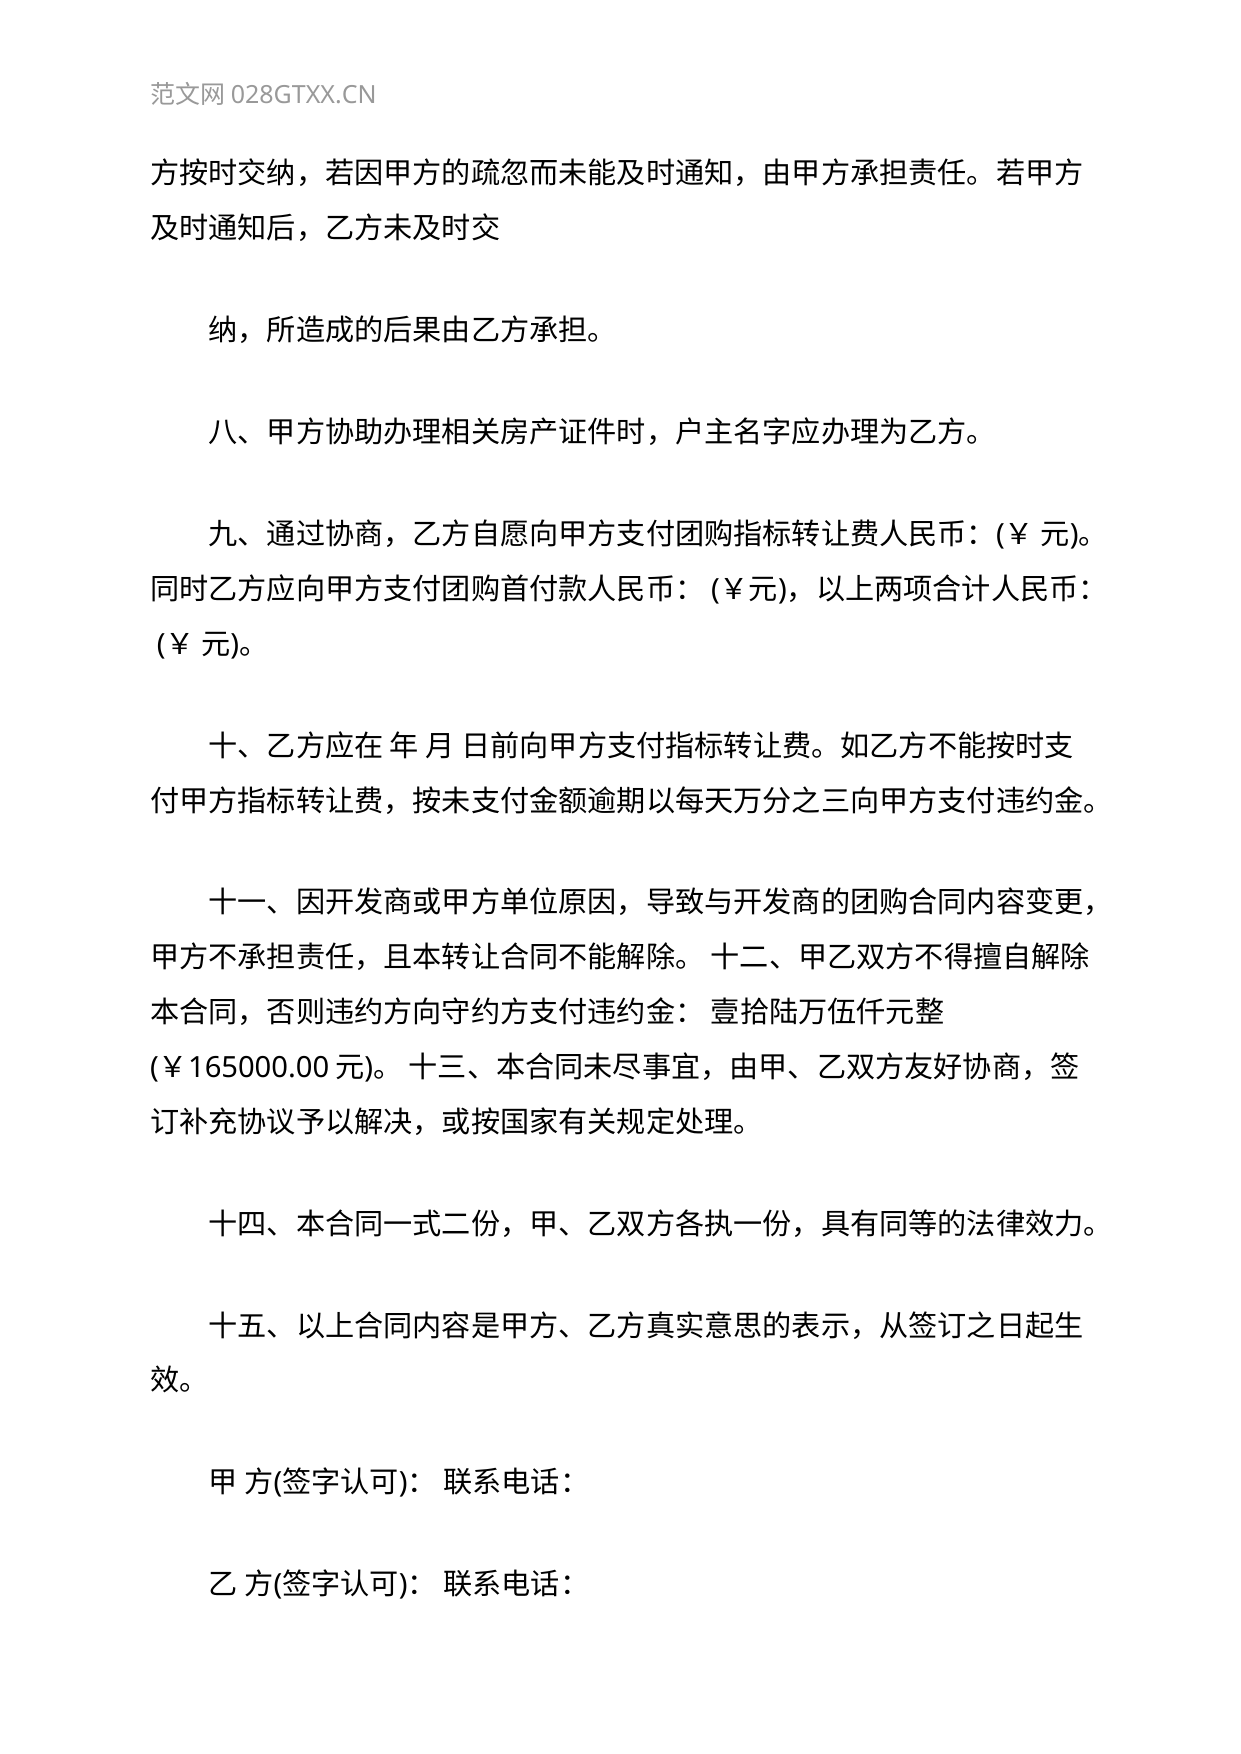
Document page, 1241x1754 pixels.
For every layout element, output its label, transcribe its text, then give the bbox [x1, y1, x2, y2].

text 甲 方(签字认可)： 联系电话： [150, 1459, 1090, 1501]
text 十一、因开发商或甲方单位原因，导致与开发商的团购合同内容变更，甲方不承担责任，且本转让合同不能解除。 十二、甲乙双方不得擅自解除本合同，否则违约方向守约方支付违约金： 壹拾陆万伍仟元整 (￥165000.00元)。 十三、本合同未尽事宜，由甲、乙双方友好协商，签订补充协议予以解决，或按国家有关规定处理。 [150, 879, 1090, 1141]
text 十五、以上合同内容是甲方、乙方真实意思的表示，从签订之日起生效。 [150, 1302, 1090, 1399]
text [150, 150, 1090, 247]
text 十、乙方应在 年 月 日前向甲方支付指标转让费。如乙方不能按时支付甲方指标转让费，按未支付金额逾期以每天万分之三向甲方支付违约金。 [150, 722, 1090, 819]
text 乙 方(签字认可)： 联系电话： [150, 1561, 1090, 1603]
text 十四、本合同一式二份，甲、乙双方各执一份，具有同等的法律效力。 [150, 1200, 1090, 1243]
text 八、甲方协助办理相关房产证件时，户主名字应办理为乙方。 [150, 408, 1090, 451]
text 九、通过协商，乙方自愿向甲方支付团购指标转让费人民币：(￥ 元)。同时乙方应向甲方支付团购首付款人民币： (￥元)，以上两项合计人民币： (￥ 元)。 [150, 510, 1090, 663]
text 纳，所造成的后果由乙方承担。 [150, 307, 1090, 349]
